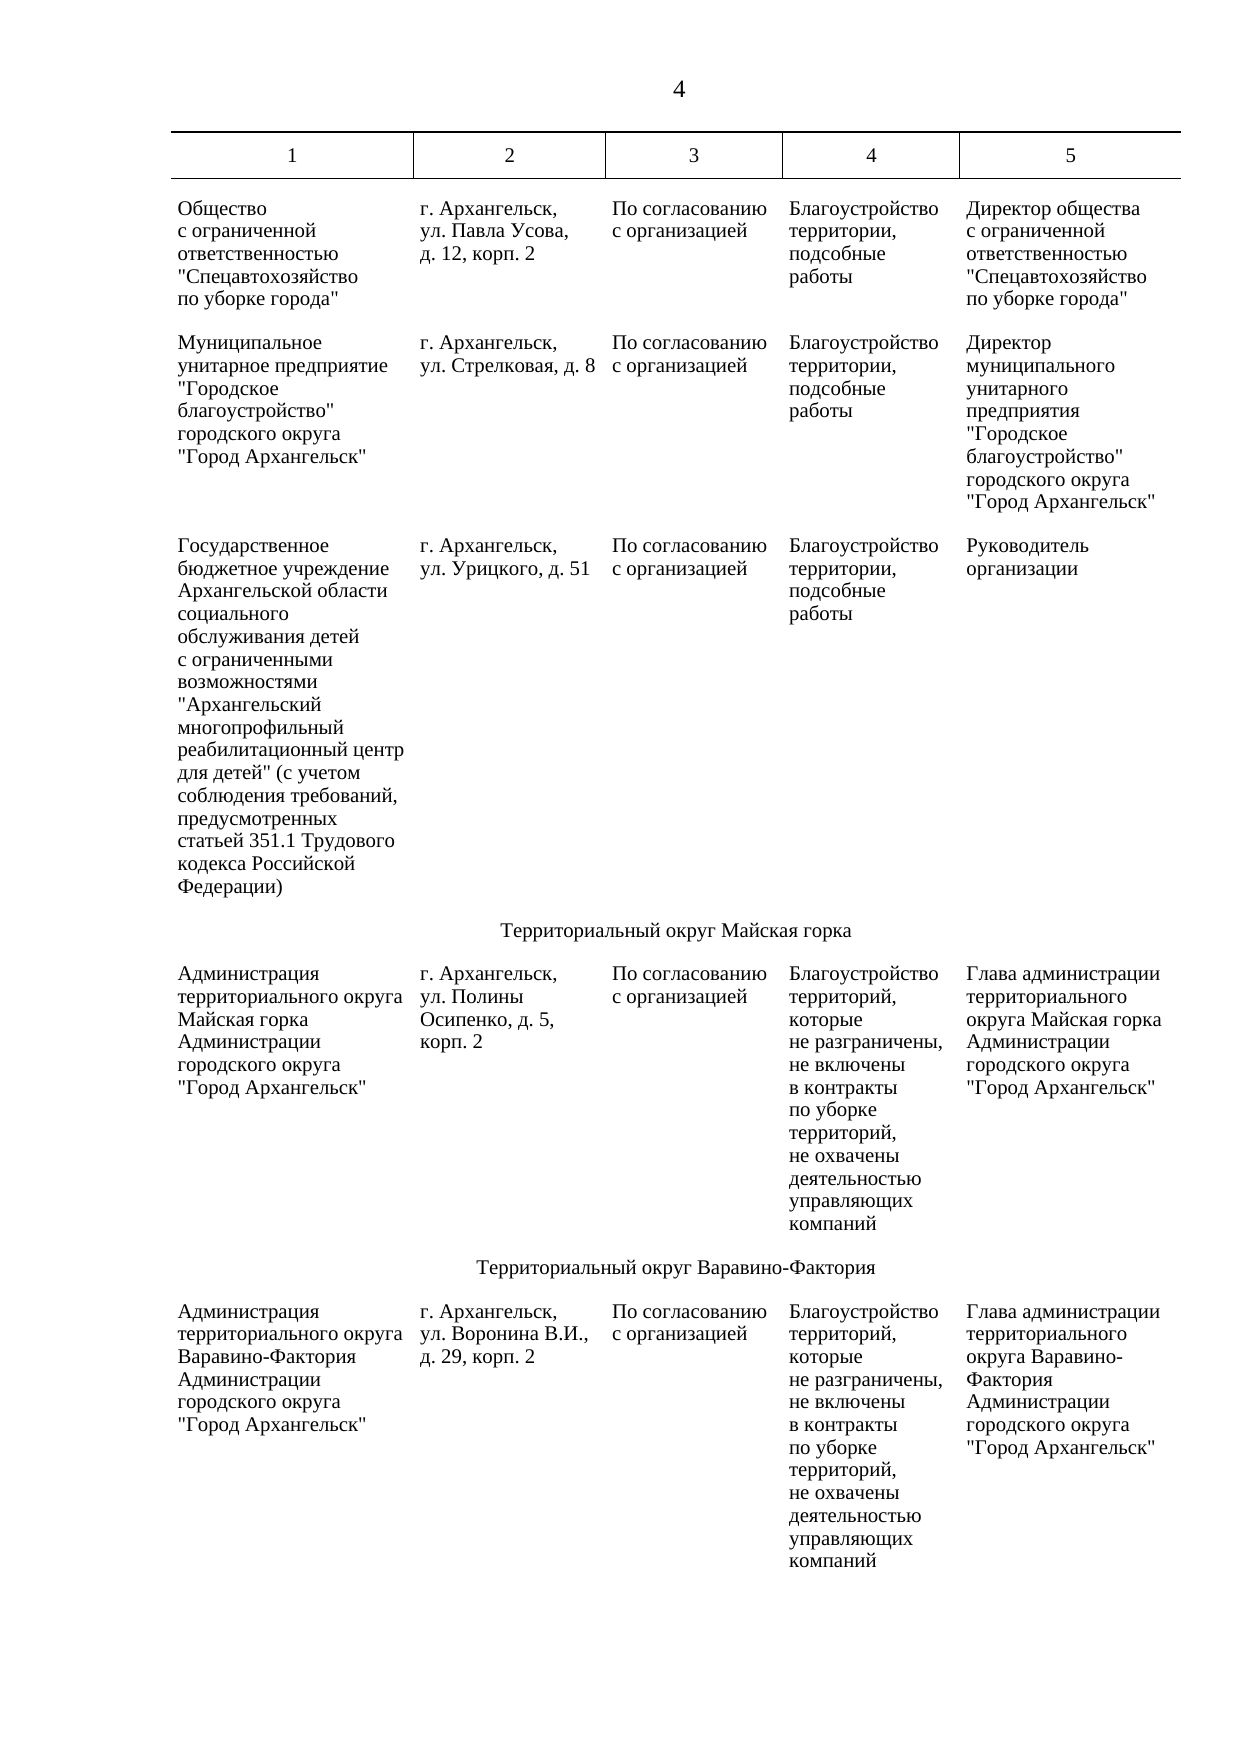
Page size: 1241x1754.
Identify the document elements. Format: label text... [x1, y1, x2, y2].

table_cell Территориальный округ Майская горка [171, 908, 1181, 952]
table_cell По согласованию с организацией [605, 1290, 782, 1583]
table_cell По согласованию с организацией [605, 524, 782, 908]
table_header Директор общества с ограниченной ответственностью "Спецавтохозяйство по уборке города" [960, 186, 1181, 321]
table_cell г. Архангельск, ул. Стрелковая, д. 8 [414, 321, 605, 524]
table_cell Благоустройство территории, подсобные работы [783, 321, 960, 524]
table_cell г. Архангельск, ул. Воронина В.И., д. 29, корп. 2 [414, 1290, 605, 1583]
table_cell Благоустройство территорий, которые не разграничены, не включены в контракты по уборке территорий, не охвачены деятельностью управляющих компаний [783, 952, 960, 1246]
table_cell г. Архангельск, ул. Урицкого, д. 51 [414, 524, 605, 908]
table_header По согласованию с организацией [605, 186, 782, 321]
table_cell г. Архангельск, ул. Полины Осипенко, д. 5, корп. 2 [414, 952, 605, 1246]
table_cell Территориальный округ Варавино-Фактория [171, 1246, 1181, 1289]
table_cell Государственное бюджетное учреждение Архангельской области социального обслуживания детей с ограниченными возможностями "Архангельский многопрофильный реабилитационный центр для детей" (с учетом соблюдения требований, предусмотренных статьей 351.1 Трудового кодекса Российской Федерации) [171, 524, 413, 908]
table_cell Благоустройство территории, подсобные работы [783, 524, 960, 908]
table_header Благоустройство территории, подсобные работы [783, 186, 960, 321]
table_cell Глава администрации территориального округа Майская горка Администрации городского округа "Город Архангельск" [960, 952, 1181, 1246]
table_cell По согласованию с организацией [605, 321, 782, 524]
table_header г. Архангельск, ул. Павла Усова, д. 12, корп. 2 [414, 186, 605, 321]
table_cell Руководитель организации [960, 524, 1181, 908]
table_cell Благоустройство территорий, которые не разграничены, не включены в контракты по уборке территорий, не охвачены деятельностью управляющих компаний [783, 1290, 960, 1583]
table_cell Глава администрации территориального округа Варавино-Фактория Администрации городского округа "Город Архангельск" [960, 1290, 1181, 1583]
table_cell Администрация территориального округа Варавино-Фактория Администрации городского округа "Город Архангельск" [171, 1290, 413, 1583]
table_cell Директор муниципального унитарного предприятия "Городское благоустройство" городского округа "Город Архангельск" [960, 321, 1181, 524]
table_cell Муниципальное унитарное предприятие "Городское благоустройство" городского округа "Город Архангельск" [171, 321, 413, 524]
table_cell Администрация территориального округа Майская горка Администрации городского округа "Город Архангельск" [171, 952, 413, 1246]
table_cell По согласованию с организацией [605, 952, 782, 1246]
table_header Общество с ограниченной ответственностью "Спецавтохозяйство по уборке города" [171, 186, 413, 321]
